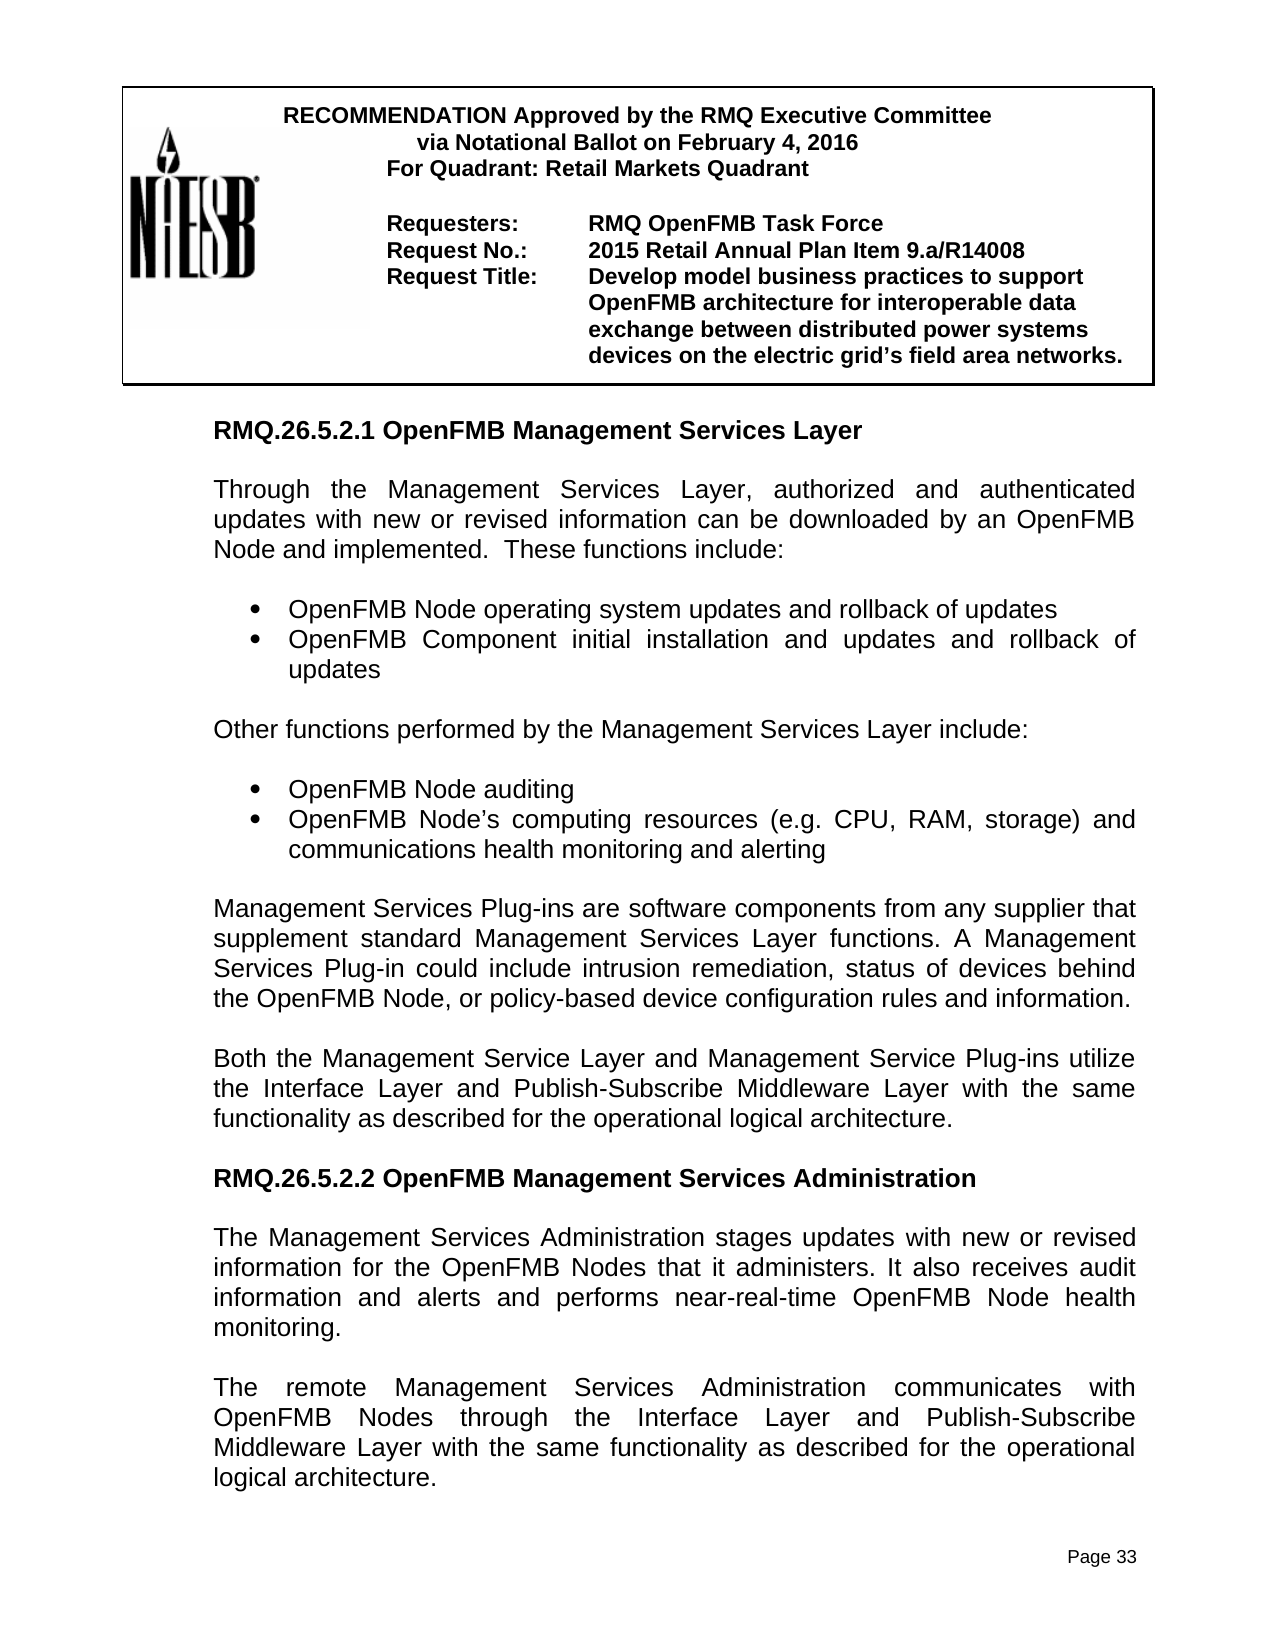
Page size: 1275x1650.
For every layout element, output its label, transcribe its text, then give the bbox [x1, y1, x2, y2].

text Other functions performed by the Management Services Layer include: [213, 714, 1137, 744]
text The Management Services Administration stages updates with new or revised information for the OpenFMB Nodes that it administers. It also receives audit information and alerts and performs near-real-time OpenFMB Node health monitoring. [213, 1222, 1137, 1342]
list OpenFMB Node auditing [251, 774, 1137, 804]
text RMQ.26.5.2.2 OpenFMB Management Services Administration [213, 1163, 1137, 1192]
text Both the Management Service Layer and Management Service Plug-ins utilize the Interface Layer and Publish-Subscribe Middleware Layer with the same functionality as described for the operational logical architecture. [213, 1043, 1137, 1133]
text RMQ.26.5.2.1 OpenFMB Management Services Layer [213, 415, 1137, 445]
text Management Services Plug-ins are software components from any supplier that supplement standard Management Services Layer functions. A Management Services Plug-in could include intrusion remediation, status of devices behind the OpenFMB Node, or policy-based device configuration rules and information. [213, 893, 1137, 1013]
list OpenFMB Node operating system updates and rollback of updates [251, 594, 1137, 624]
list OpenFMB Component initial installation and updates and rollback of updates [251, 624, 1137, 684]
text Through the Management Services Layer, authorized and authenticated updates with new or revised information can be downloaded by an OpenFMB Node and implemented. These functions include: [213, 474, 1137, 564]
text The remote Management Services Administration communicates with OpenFMB Nodes through the Interface Layer and Publish-Subscribe Middleware Layer with the same functionality as described for the operational logical architecture. [213, 1372, 1137, 1491]
list OpenFMB Node’s computing resources (e.g. CPU, RAM, storage) and communications health monitoring and alerting [251, 804, 1137, 864]
